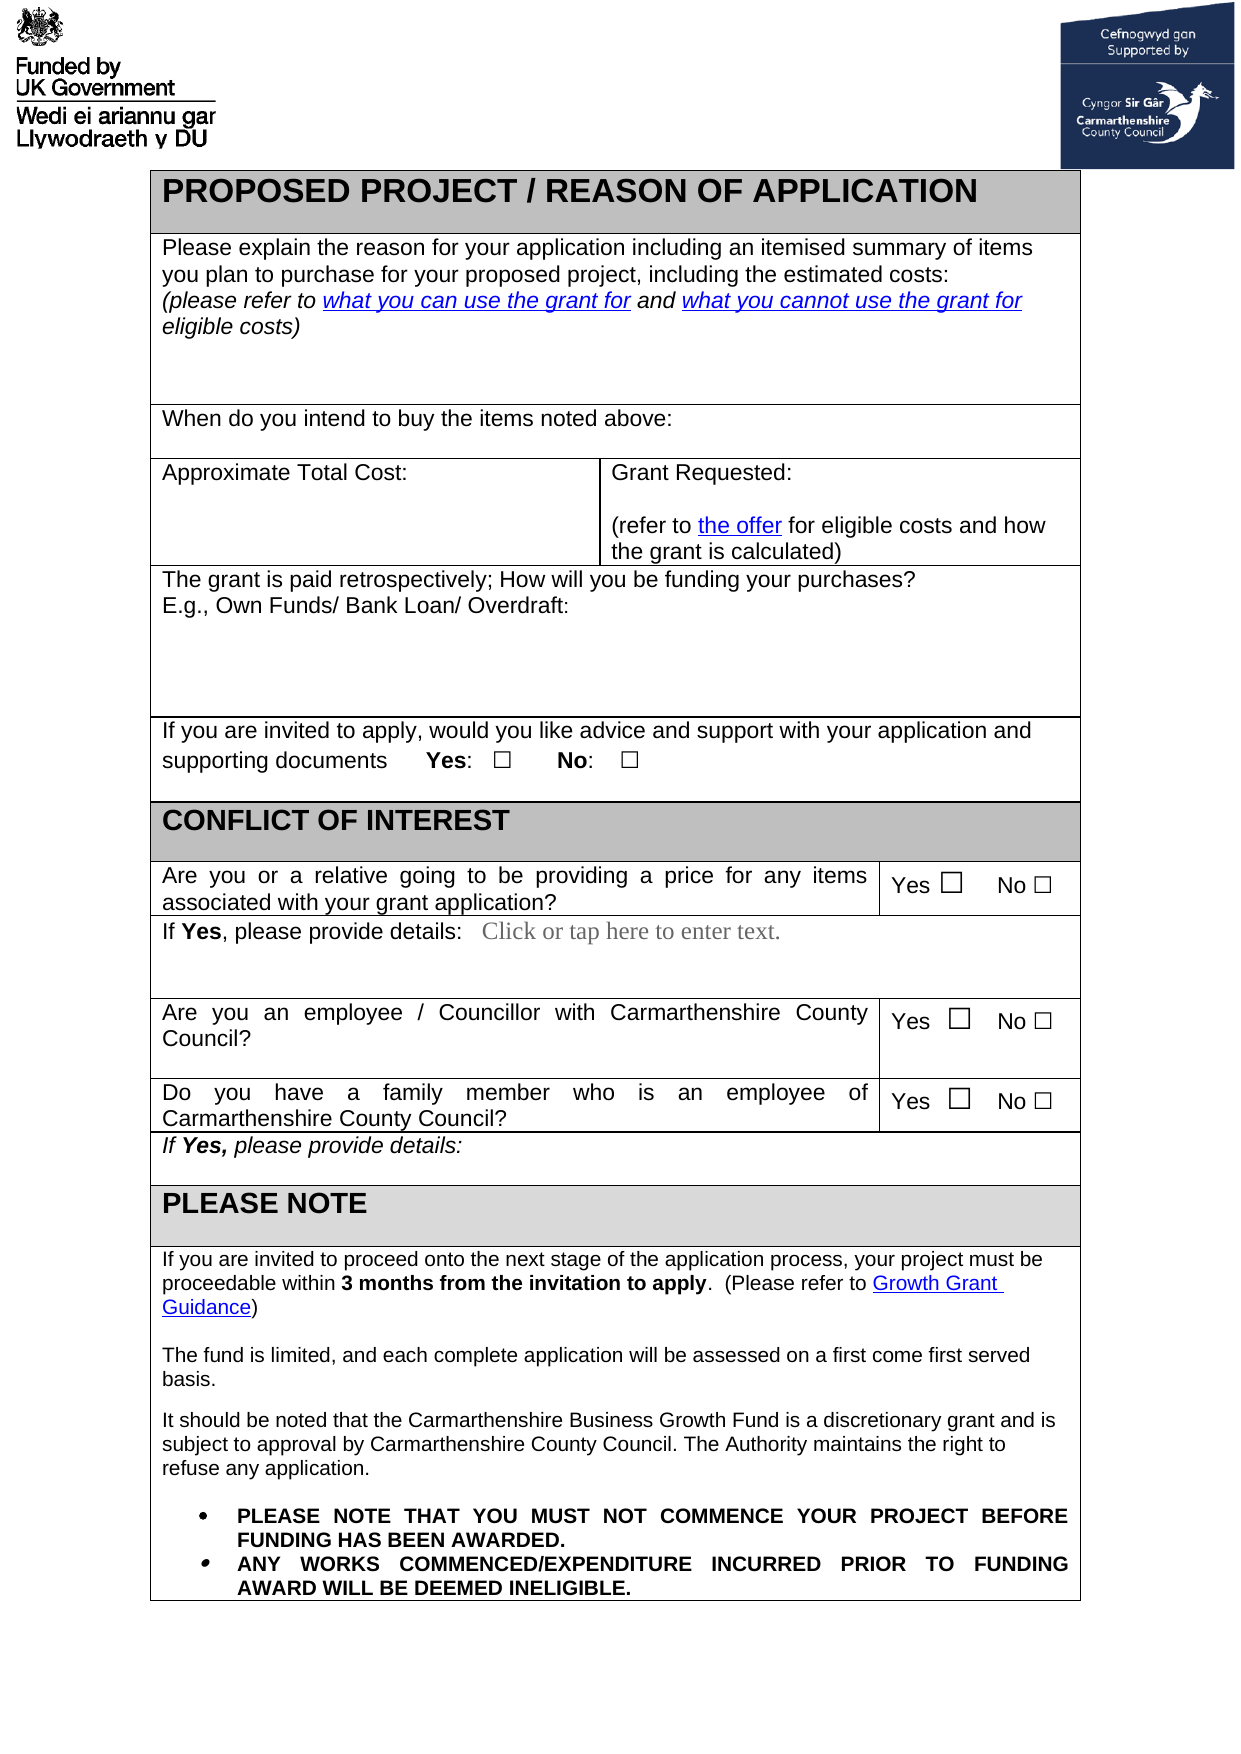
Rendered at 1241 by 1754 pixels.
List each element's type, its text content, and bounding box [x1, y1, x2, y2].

table_cell Are you or a relative going to be providing a price for any items associated with your grant application? [151, 862, 879, 915]
table_cell If you are invited to proceed onto the next stage of the application process, your project must be proceedable within 3 months from the invitation to apply. (Please refer to Growth Grant Guidance) The fund is limited, and each complete application will be assessed on a first come first served basis. It should be noted that the Carmarthenshire Business Growth Fund is a discretionary grant and is subject to approval by Carmarthenshire County Council. The Authority maintains the right to refuse any application. PLEASE NOTE THAT YOU MUST NOT COMMENCE YOUR PROJECT BEFORE FUNDING HAS BEEN AWARDED. ANY WORKS COMMENCED/EXPENDITURE INCURRED PRIOR TO FUNDING AWARD WILL BE DEEMED INELIGIBLE. [151, 1247, 1080, 1600]
table_cell Are you an employee / Councillor with Carmarthenshire County Council? [151, 999, 879, 1078]
table_cell The grant is paid retrospectively; How will you be funding your purchases? E.g., Own Funds/ Bank Loan/ Overdraft: [151, 566, 1080, 716]
table_header PROPOSED PROJECT / REASON OF APPLICATION [151, 171, 1080, 233]
picture [15, 7, 216, 148]
table_cell When do you intend to buy the items noted above: [151, 405, 1080, 458]
table_cell Yes No [880, 862, 1080, 915]
table_cell Yes No [880, 999, 1080, 1078]
table_cell PLEASE NOTE [151, 1186, 1080, 1246]
table_cell If Yes, please provide details: [151, 1133, 1080, 1185]
table_cell If Yes, please provide details: [151, 916, 1080, 997]
table_cell Please explain the reason for your application including an itemised summary of items you plan to purchase for your proposed project, including the estimated costs: (please refer to what you can use the grant for and what you cannot use the grant for eligible costs) [151, 234, 1080, 404]
picture [1059, 1, 1234, 168]
table_cell Grant Requested: (refer to the offer for eligible costs and how the grant is calculated) [601, 459, 1080, 564]
table_cell Approximate Total Cost: [151, 459, 599, 564]
table_cell CONFLICT OF INTEREST [151, 803, 1080, 861]
table_cell Do you have a family member who is an employee of Carmarthenshire County Council? [151, 1079, 879, 1131]
table_cell Yes No [880, 1079, 1080, 1131]
table_cell If you are invited to apply, would you like advice and support with your application and supporting documents Yes: No: [151, 718, 1080, 801]
